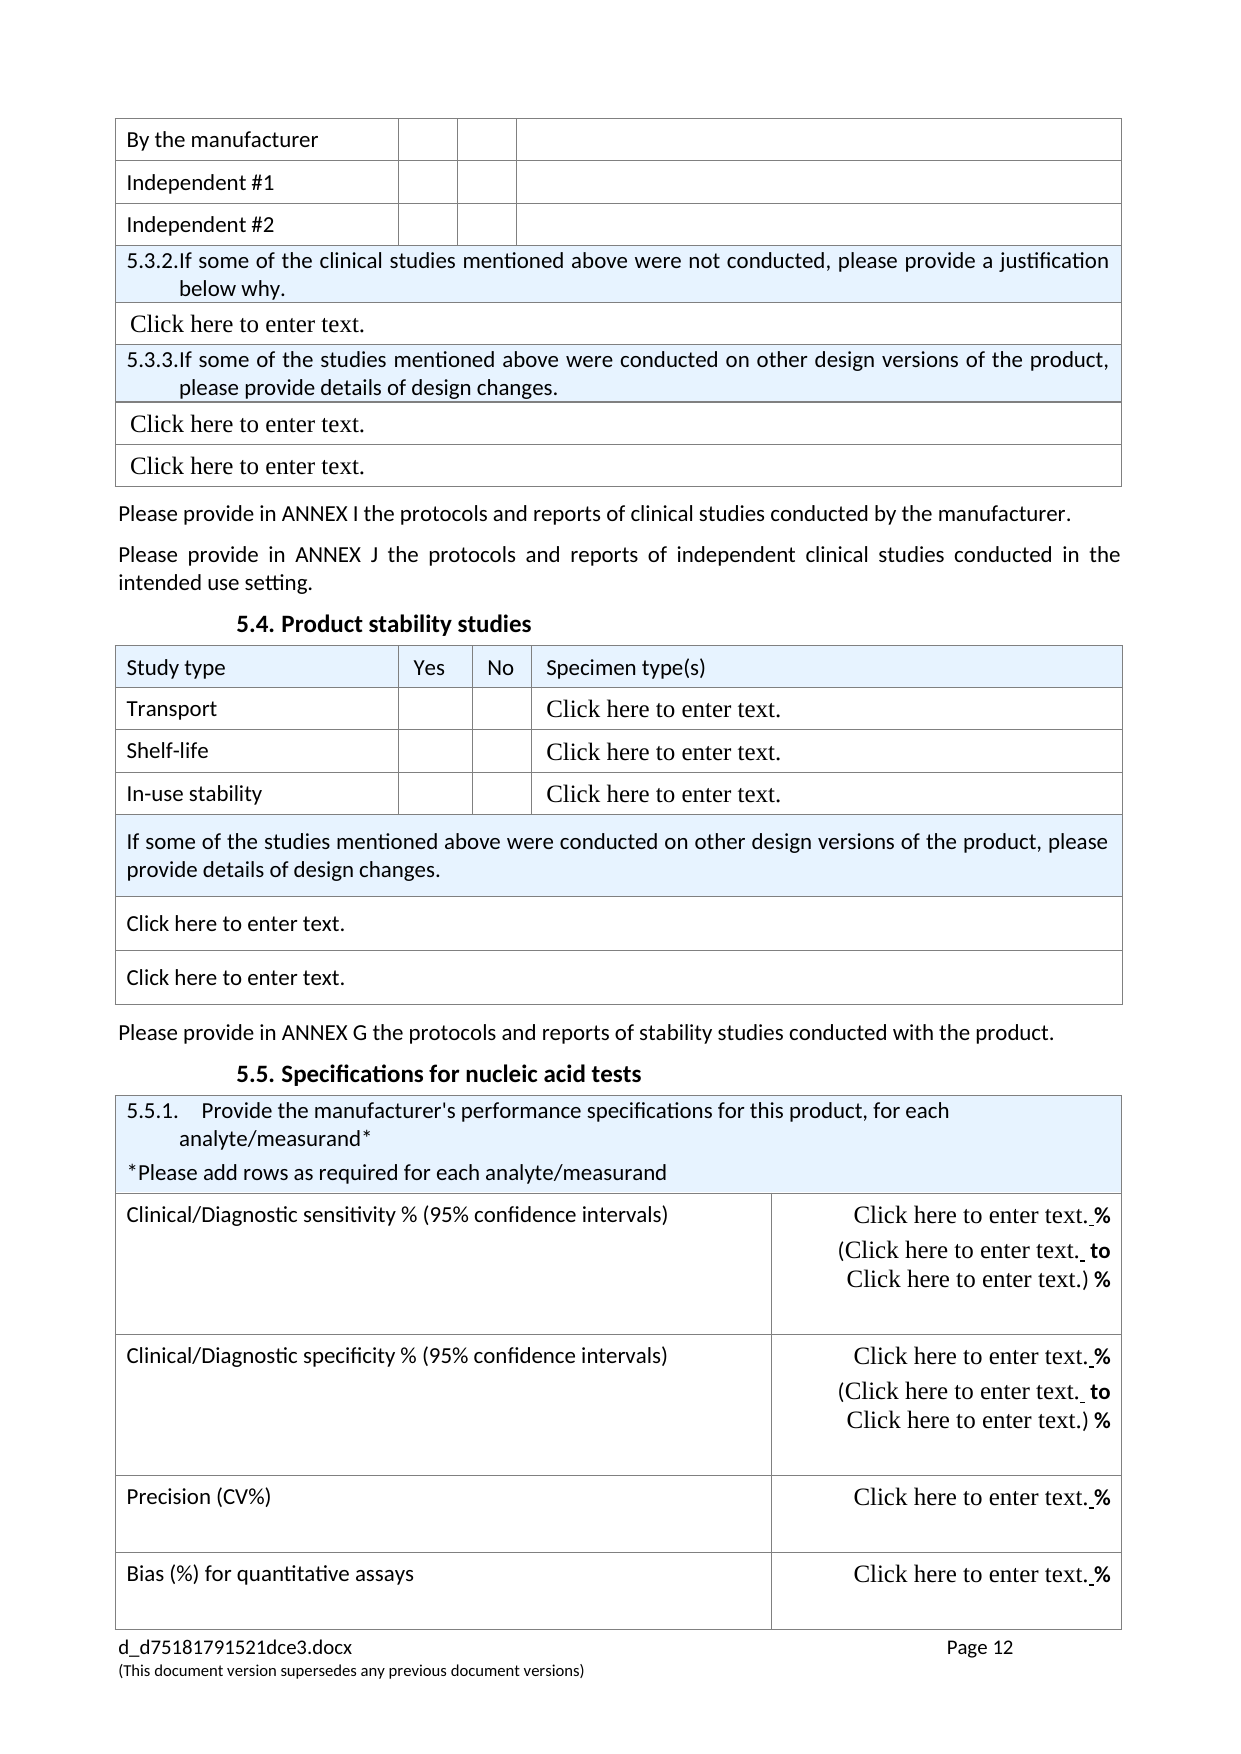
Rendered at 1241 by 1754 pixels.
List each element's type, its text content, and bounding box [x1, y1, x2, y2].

table_cell If some of the clinical studies mentioned above were not conducted, please provide a justification below why. [116, 246, 1121, 302]
table_header Specimen type(s) [532, 646, 1122, 687]
table_cell % [772, 1476, 1121, 1552]
table_cell  [458, 161, 516, 203]
table_cell Independent #1 [116, 161, 398, 203]
table_cell [517, 119, 1121, 160]
subtitle Please provide in ANNEX I the protocols and reports of clinical studies conducted by the manufacturer. [118, 499, 1122, 528]
table_cell  [473, 688, 531, 729]
table_header Provide the manufacturer's performance specifications for this product, for each analyte/measurand* *Please add rows as required for each analyte/measurand [116, 1096, 1121, 1192]
table_cell [532, 773, 1122, 814]
subtitle Specifications for nucleic acid tests [236, 1058, 1122, 1089]
table_cell  [458, 119, 516, 160]
table_cell [532, 730, 1122, 772]
text Please provide in ANNEX G the protocols and reports of stability studies conducted with the product. [118, 1018, 1122, 1046]
table_cell By the manufacturer [116, 119, 398, 160]
table_cell  [458, 204, 516, 245]
table_cell  [399, 204, 457, 245]
table_cell  [399, 161, 457, 203]
table_cell If some of the studies mentioned above were conducted on other design versions of the product, please provide details of design changes. [116, 345, 1121, 401]
table_header Study type [116, 646, 398, 687]
table_cell Shelf-life [116, 730, 398, 772]
table_cell [517, 161, 1121, 203]
table_cell In-use stability [116, 773, 398, 814]
table_cell  [473, 730, 531, 772]
table_cell [116, 303, 1121, 344]
text Please provide in ANNEX J the protocols and reports of independent clinical studies conducted in the intended use setting. [118, 540, 1122, 596]
table_cell Clinical/Diagnostic specificity % (95% confidence intervals) [116, 1335, 771, 1475]
table_header No [473, 646, 531, 687]
table_cell Bias (%) for quantitative assays [116, 1553, 771, 1629]
table_cell Clinical/Diagnostic sensitivity % (95% confidence intervals) [116, 1194, 771, 1334]
table_header Yes [399, 646, 472, 687]
table_cell % ( to ) % [772, 1335, 1121, 1475]
table_cell [532, 688, 1122, 729]
table_cell [116, 445, 1121, 486]
subtitle Product stability studies [236, 609, 1122, 639]
table_cell Precision (CV%) [116, 1476, 771, 1552]
table_cell  [399, 730, 472, 772]
table_cell [116, 951, 1122, 1004]
table_cell % [772, 1553, 1121, 1629]
table_cell % ( to ) % [772, 1194, 1121, 1334]
table_cell Transport [116, 688, 398, 729]
table_cell  [399, 688, 472, 729]
table_cell  [399, 773, 472, 814]
table_cell  [399, 119, 457, 160]
table_cell [116, 897, 1122, 950]
table_cell [116, 403, 1121, 444]
table_cell  [473, 773, 531, 814]
table_cell [517, 204, 1121, 245]
table_cell If some of the studies mentioned above were conducted on other design versions of the product, please provide details of design changes. [116, 815, 1122, 896]
table_cell Independent #2 [116, 204, 398, 245]
